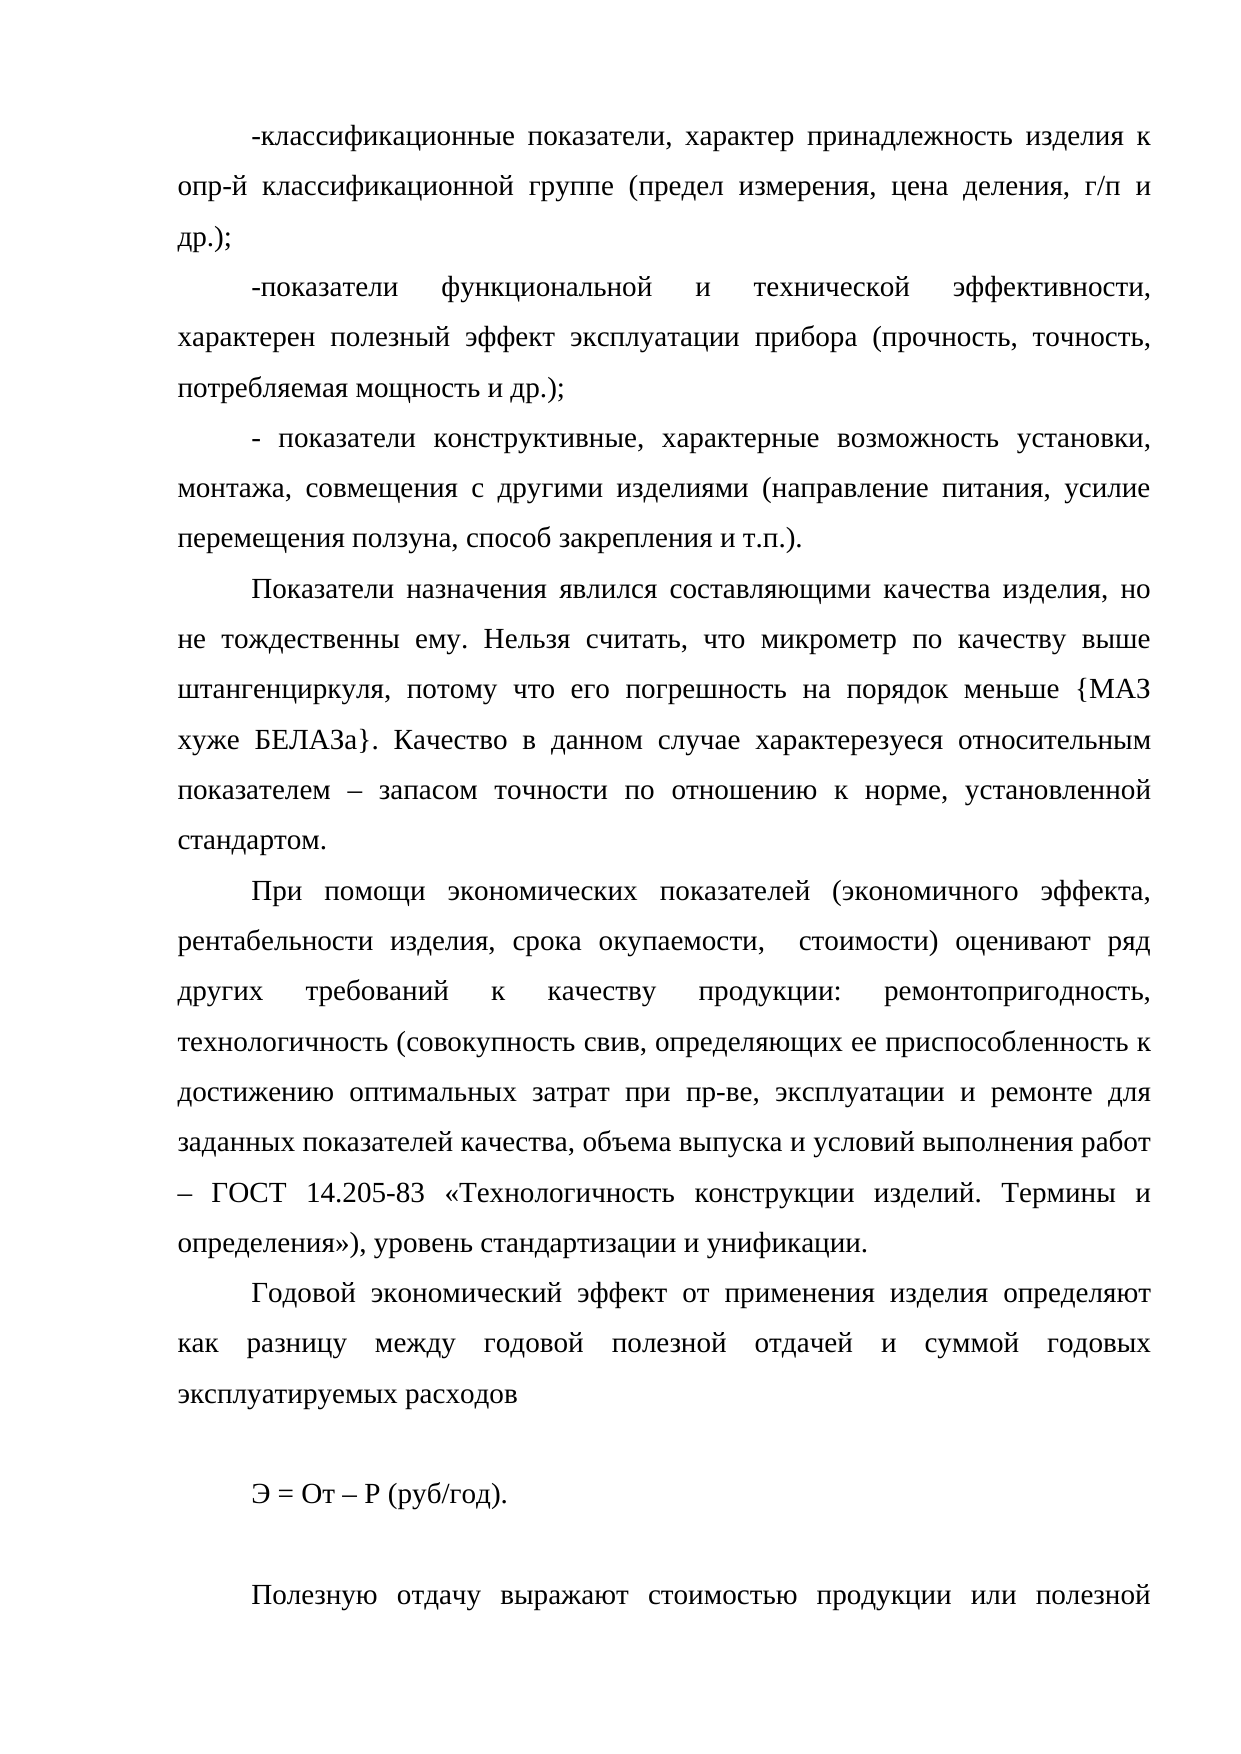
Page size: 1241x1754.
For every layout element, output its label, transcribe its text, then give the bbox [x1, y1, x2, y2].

text Э = От – Р (руб/год). [177, 1477, 1152, 1510]
text - показатели конструктивные, характерные возможность установки, монтажа, совмещения с другими изделиями (направление питания, усилие перемещения ползуна, способ закрепления и т.п.). [177, 420, 1152, 554]
text Показатели назначения явлился составляющими качества изделия, но не тождественны ему. Нельзя считать, что микрометр по качеству выше штангенциркуля, потому что его погрешность на порядок меньше {МАЗ хуже БЕЛАЗа}. Качество в данном случае характерезуеся относительным показателем – запасом точности по отношению к норме, установленной стандартом. [177, 571, 1152, 856]
text -показатели функциональной и технической эффективности, характерен полезный эффект эксплуатации прибора (прочность, точность, потребляемая мощность и др.); [177, 269, 1152, 403]
text -классификационные показатели, характер принадлежность изделия к опр-й классификационной группе (предел измерения, цена деления, г/п и др.); [177, 118, 1152, 252]
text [177, 1577, 1152, 1611]
text При помощи экономических показателей (экономичного эффекта, рентабельности изделия, срока окупаемости, стоимости) оценивают ряд других требований к качеству продукции: ремонтопригодность, технологичность (совокупность свив, определяющих ее приспособленность к достижению оптимальных затрат при пр-ве, эксплуатации и ремонте для заданных показателей качества, объема выпуска и условий выполнения работ – ГОСТ 14.205-83 «Технологичность конструкции изделий. Термины и определения»), уровень стандартизации и унификации. [177, 873, 1152, 1258]
text Годовой экономический эффект от применения изделия определяют как разницу между годовой полезной отдачей и суммой годовых эксплуатируемых расходов [177, 1275, 1152, 1409]
